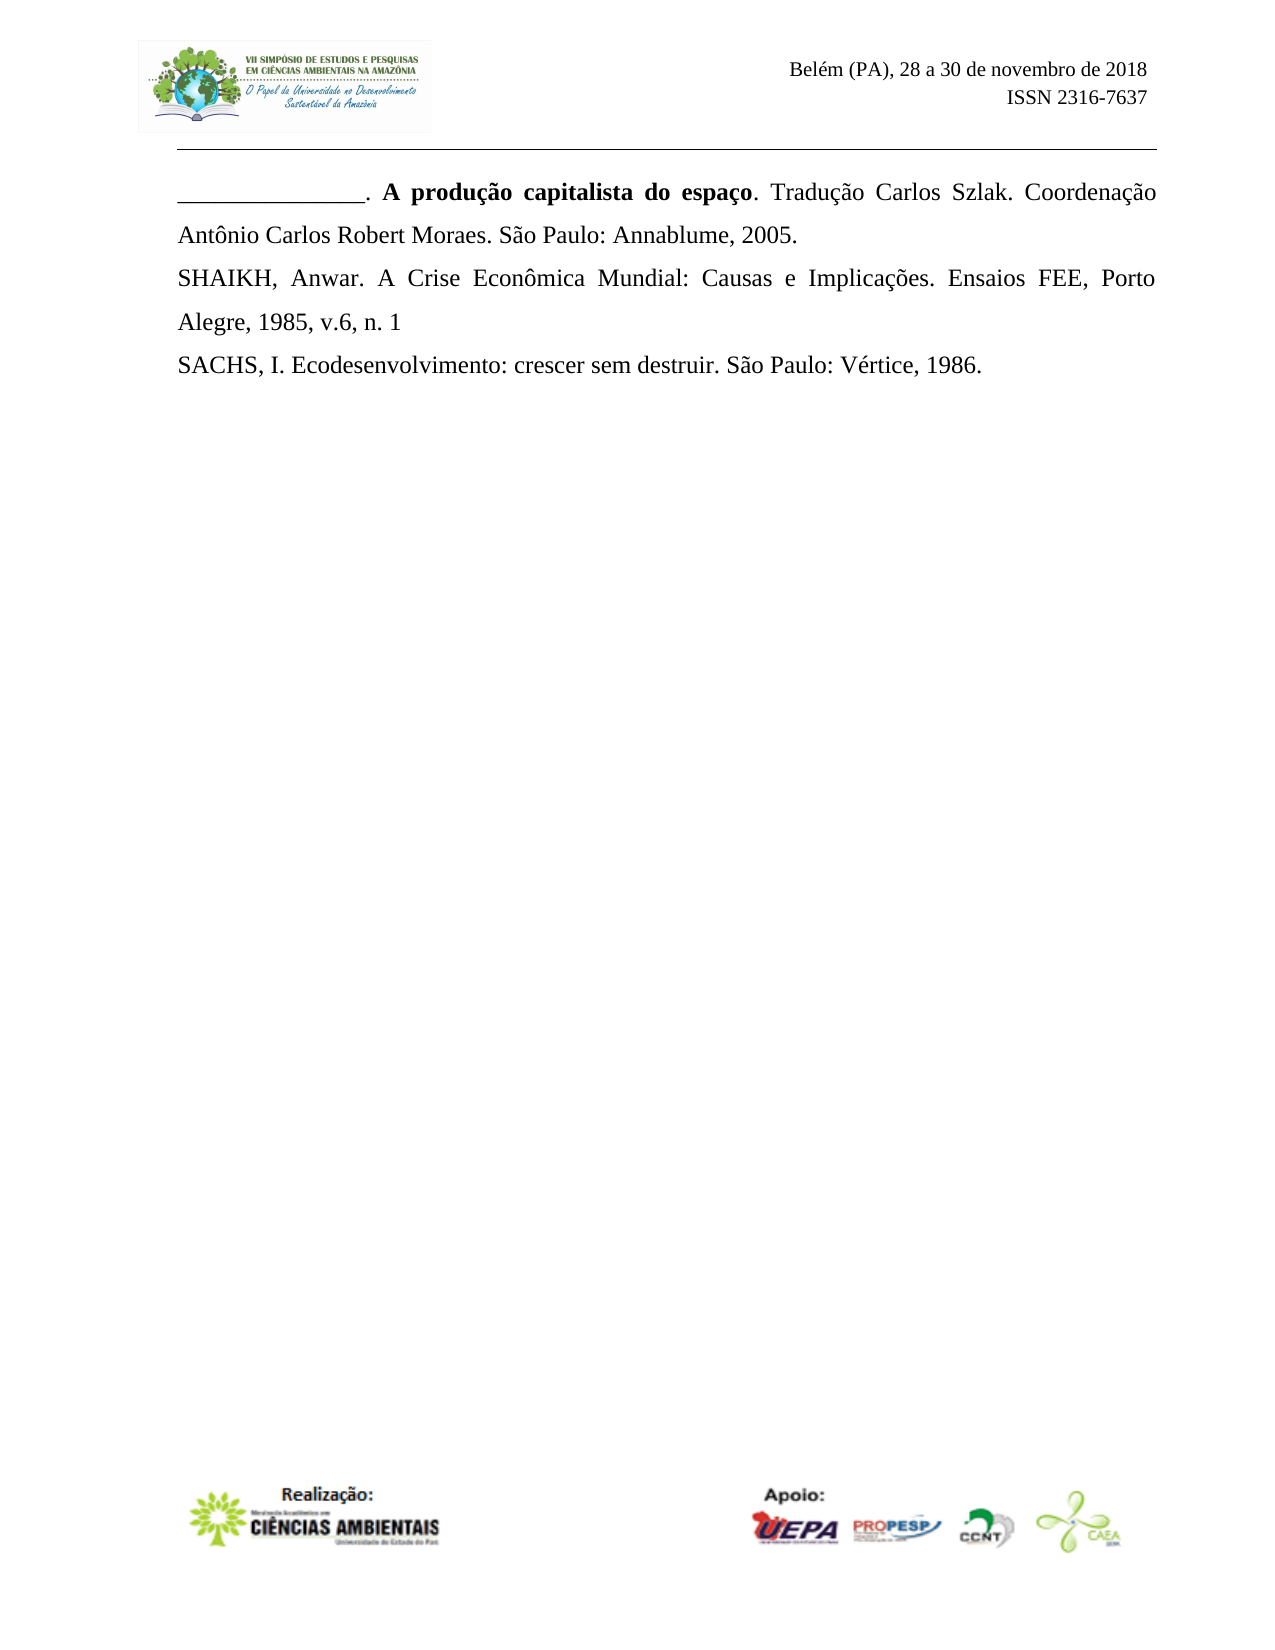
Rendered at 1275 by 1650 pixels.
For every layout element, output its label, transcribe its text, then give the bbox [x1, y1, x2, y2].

text SHAIKH, Anwar. A Crise Econômica Mundial: Causas e Implicações. Ensaios FEE, Porto Alegre, 1985, v.6, n. 1 [177, 263, 1157, 335]
text _______________. A produção capitalista do espaço. Tradução Carlos Szlak. Coordenação Antônio Carlos Robert Moraes. São Paulo: Annablume, 2005. [177, 177, 1157, 249]
text SACHS, I. Ecodesenvolvimento: crescer sem destruir. São Paulo: Vértice, 1986. [177, 350, 1157, 378]
picture [138, 40, 432, 133]
picture [177, 1479, 1140, 1575]
